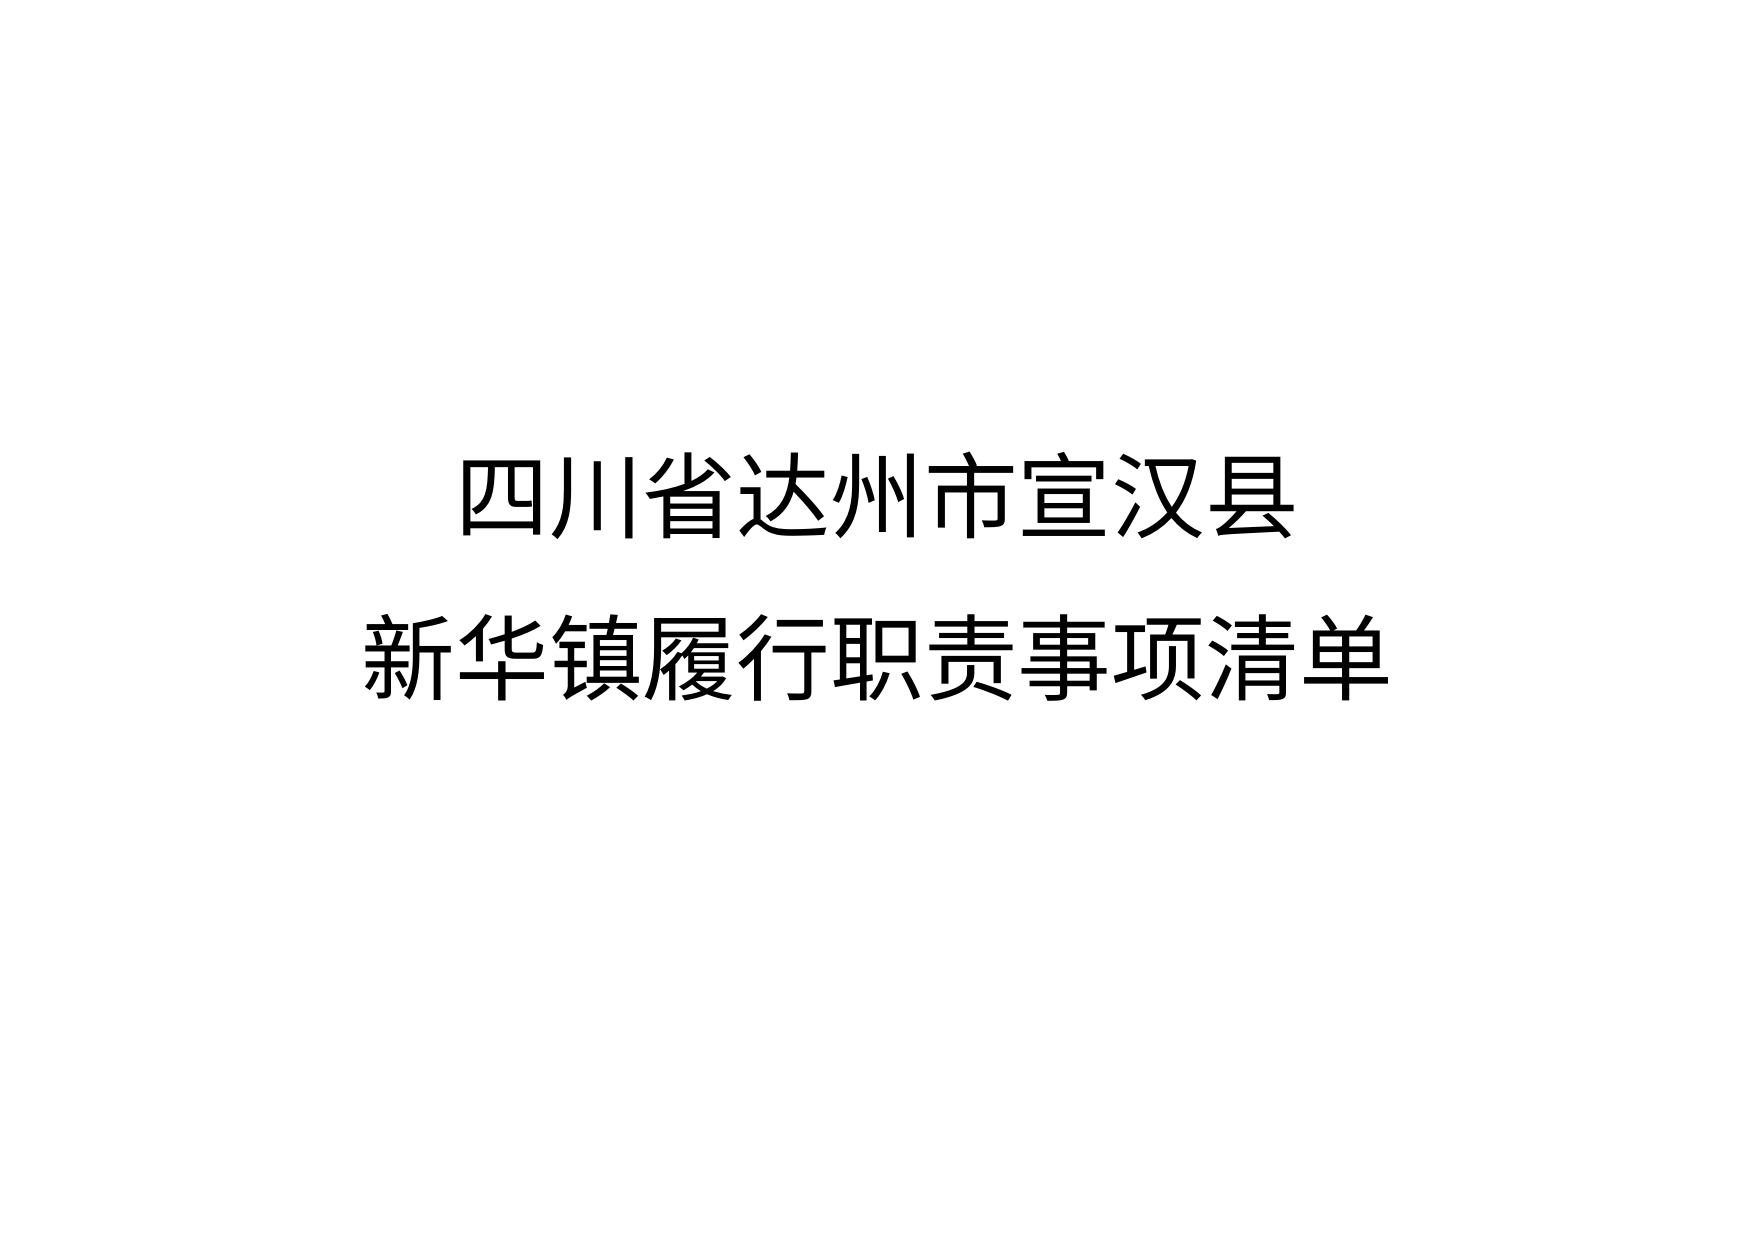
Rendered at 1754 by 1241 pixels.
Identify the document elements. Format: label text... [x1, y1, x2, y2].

text 四川省达州市宣汉县 [136, 409, 1618, 571]
text 新华镇履行职责事项清单 [136, 571, 1618, 734]
